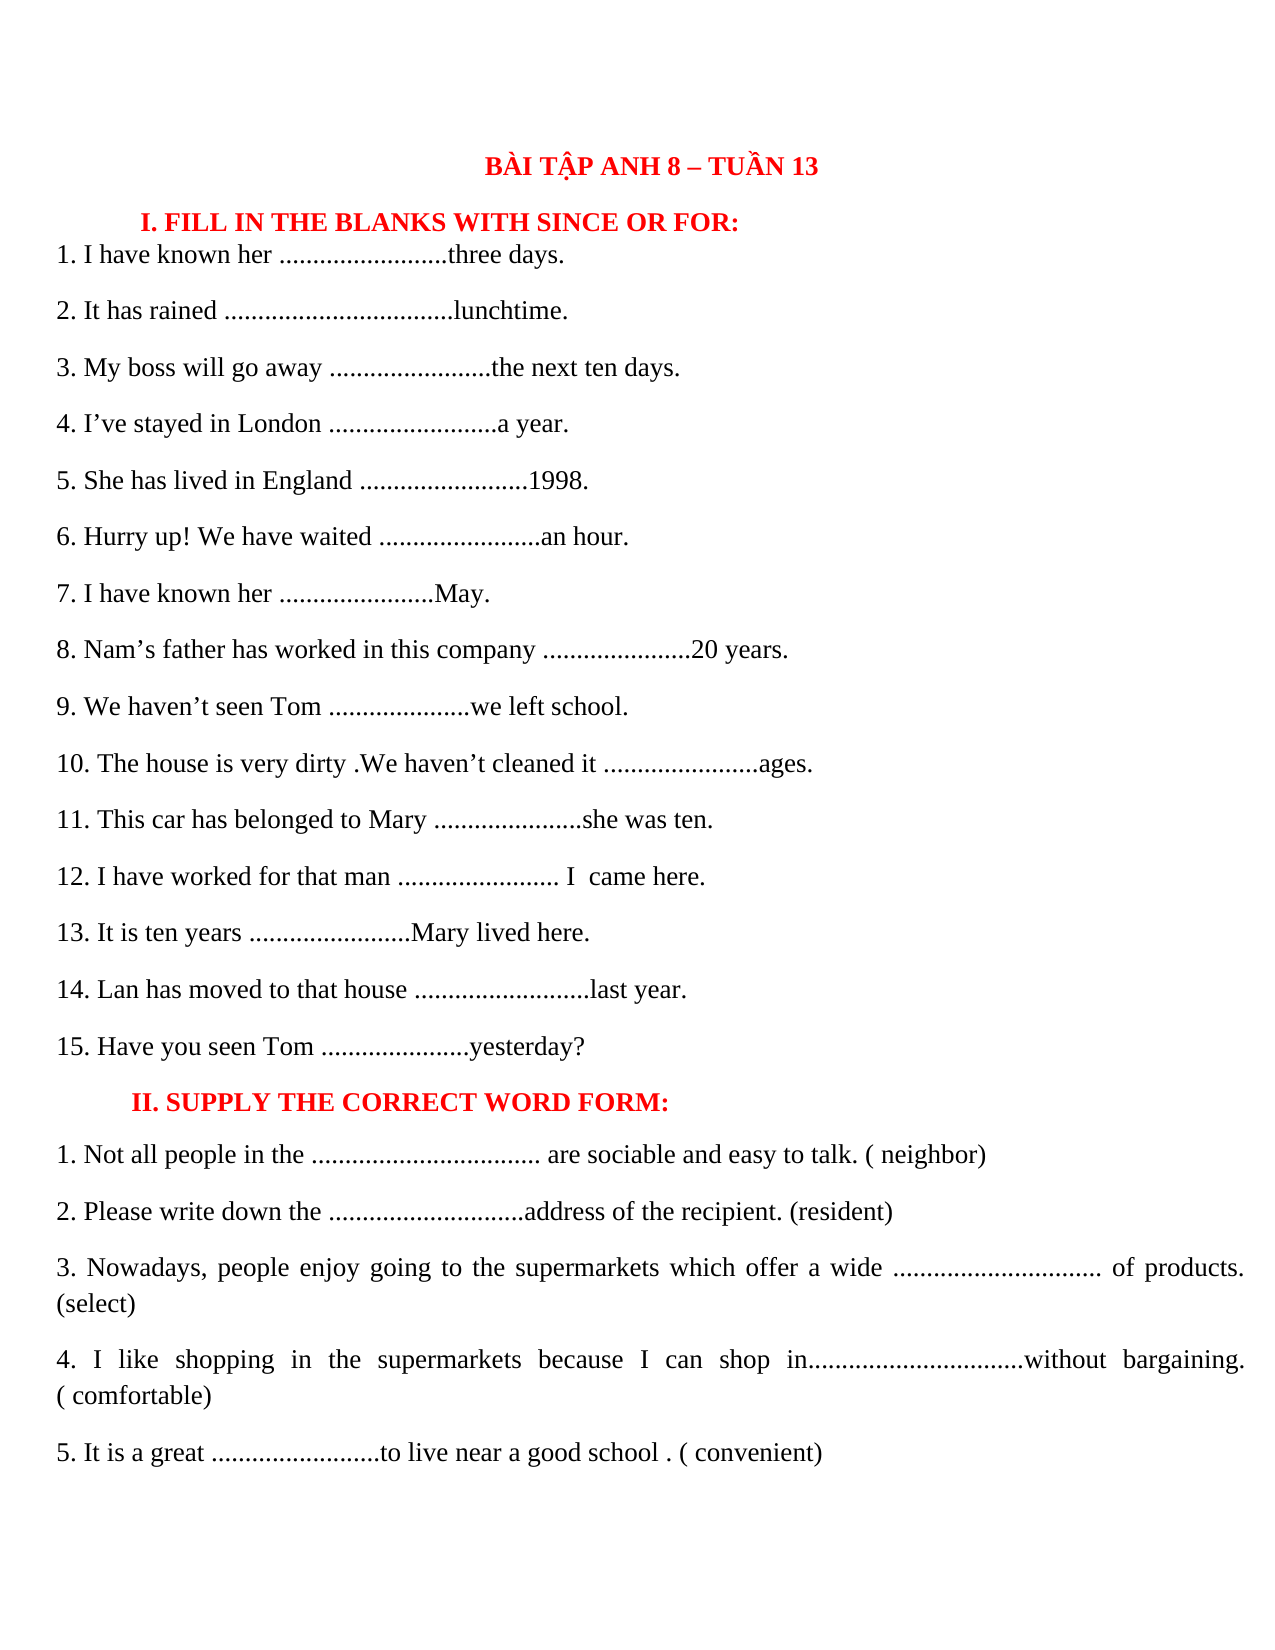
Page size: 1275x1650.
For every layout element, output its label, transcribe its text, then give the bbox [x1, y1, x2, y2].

text 14. Lan has moved to that house ..........................last year. [56, 973, 1247, 1004]
text 11. This car has belonged to Mary ......................she was ten. [56, 803, 1247, 834]
text 5. It is a great .........................to live near a good school . ( convenient) [56, 1436, 1247, 1467]
text 15. Have you seen Tom ......................yesterday? [56, 1029, 1247, 1061]
text BÀI TẬP ANH 8 – TUẦN 13 [56, 150, 1247, 181]
text 2. Please write down the .............................address of the recipient. (resident) [56, 1195, 1247, 1226]
text 1. Not all people in the .................................. are sociable and easy to talk. ( neighbor) [56, 1138, 1247, 1169]
text 8. Nam’s father has worked in this company ......................20 years. [56, 634, 1247, 665]
text 9. We haven’t seen Tom .....................we left school. [56, 690, 1247, 721]
text 10. The house is very dirty .We haven’t cleaned it .......................ages. [56, 747, 1247, 778]
text 6. Hurry up! We have waited ........................an hour. [56, 521, 1247, 552]
text 12. I have worked for that man ........................ I came here. [56, 860, 1247, 891]
text 7. I have known her .......................May. [56, 577, 1247, 608]
text 1. I have known her .........................three days. [56, 238, 1247, 269]
text 3. My boss will go away ........................the next ten days. [56, 351, 1247, 382]
table_header I. FILL IN THE BLANKS WITH SINCE OR FOR: [129, 207, 1174, 238]
text 3. Nowadays, people enjoy going to the supermarkets which offer a wide ............................... of products. (select) [56, 1251, 1247, 1318]
text 5. She has lived in England .........................1998. [56, 464, 1247, 495]
text II. SUPPLY THE CORRECT WORD FORM: [56, 1086, 1247, 1117]
text 4. I like shopping in the supermarkets because I can shop in................................without bargaining. ( comfortable) [56, 1343, 1247, 1410]
text 2. It has rained ..................................lunchtime. [56, 294, 1247, 325]
text 13. It is ten years ........................Mary lived here. [56, 916, 1247, 948]
text 4. I’ve stayed in London .........................a year. [56, 407, 1247, 438]
